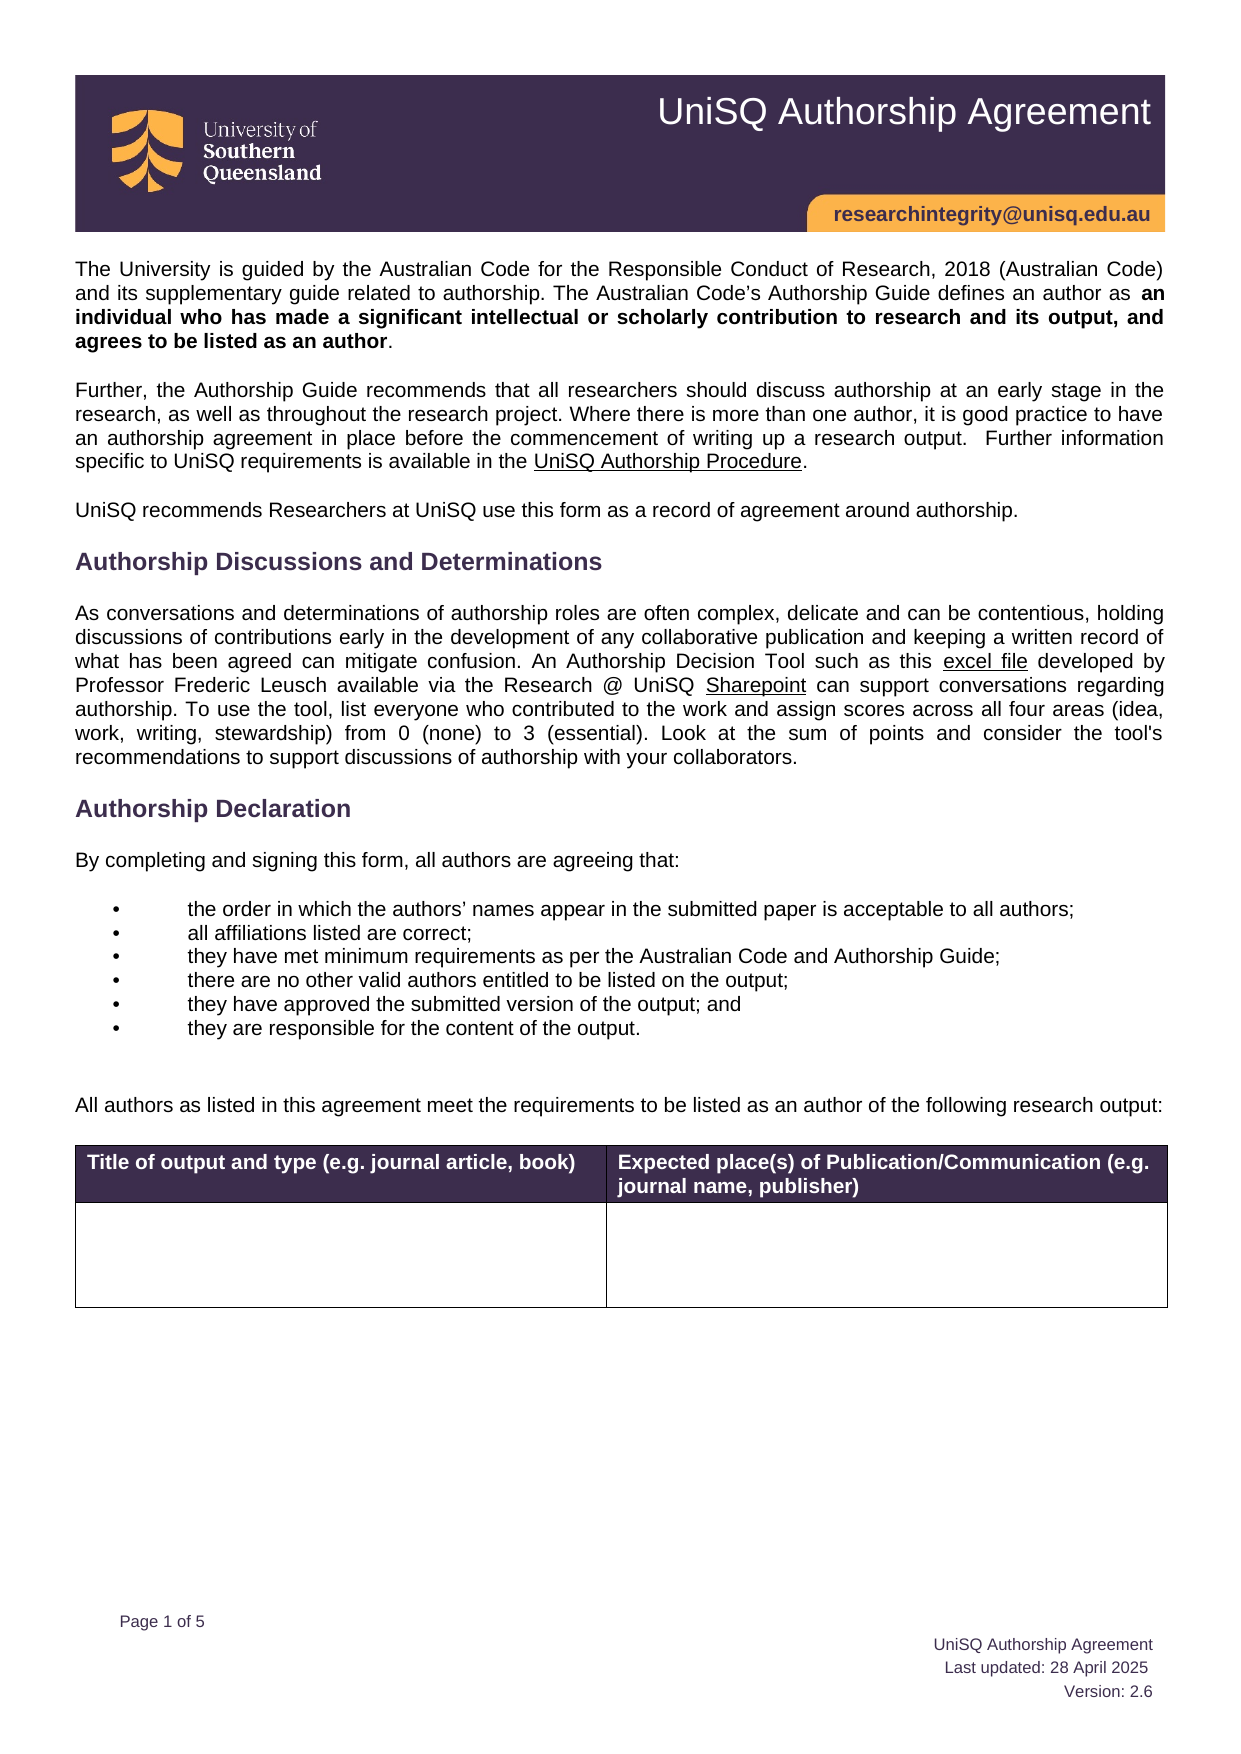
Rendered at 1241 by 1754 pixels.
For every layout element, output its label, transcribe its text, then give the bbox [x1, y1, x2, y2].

list they have met minimum requirements as per the Australian Code and Authorship Guide; [112, 944, 1165, 968]
subtitle All authors as listed in this agreement meet the requirements to be listed as an author of the following research output: [75, 1093, 1165, 1117]
table_header Title of output and type (e.g. journal article, book) [76, 1146, 606, 1202]
list they are responsible for the content of the output. [112, 1016, 1165, 1040]
list the order in which the authors’ names appear in the submitted paper is acceptable to all authors; [112, 896, 1165, 920]
table_header Expected place(s) of Publication/Communication (e.g. journal name, publisher) [607, 1146, 1167, 1202]
list all affiliations listed are correct; [112, 920, 1165, 944]
list they have approved the submitted version of the output; and [112, 992, 1165, 1016]
subtitle Authorship Declaration [75, 794, 1165, 822]
text By completing and signing this form, all authors are agreeing that: [75, 847, 1165, 871]
text UniSQ recommends Researchers at UniSQ use this form as a record of agreement around authorship. [75, 498, 1165, 522]
table_cell [607, 1203, 1167, 1307]
text Further, the Authorship Guide recommends that all researchers should discuss authorship at an early stage in the research, as well as throughout the research project. Where there is more than one author, it is good practice to have an authorship agreement in place before the commencement of writing up a research output. Further information specific to UniSQ requirements is available in the UniSQ Authorship Procedure. [75, 377, 1165, 473]
text The University is guided by the Australian Code for the Responsible Conduct of Research, 2018 (Australian Code) and its supplementary guide related to authorship. The Australian Code’s Authorship Guide defines an author as an individual who has made a significant intellectual or scholarly contribution to research and its output, and agrees to be listed as an author. [75, 257, 1165, 352]
text As conversations and determinations of authorship roles are often complex, delicate and can be contentious, holding discussions of contributions early in the development of any collaborative publication and keeping a written record of what has been agreed can mitigate confusion. An Authorship Decision Tool such as this excel file developed by Professor Frederic Leusch available via the Research @ UniSQ Sharepoint can support conversations regarding authorship. To use the tool, list everyone who contributed to the work and assign scores across all four areas (idea, work, writing, stewardship) from 0 (none) to 3 (essential). Look at the sum of points and consider the tool's recommendations to support discussions of authorship with your collaborators. [75, 601, 1165, 769]
list there are no other valid authors entitled to be listed on the output; [112, 968, 1165, 992]
text Authorship Discussions and Determinations [75, 547, 1165, 576]
table_cell [76, 1203, 606, 1307]
picture [75, 75, 1166, 232]
